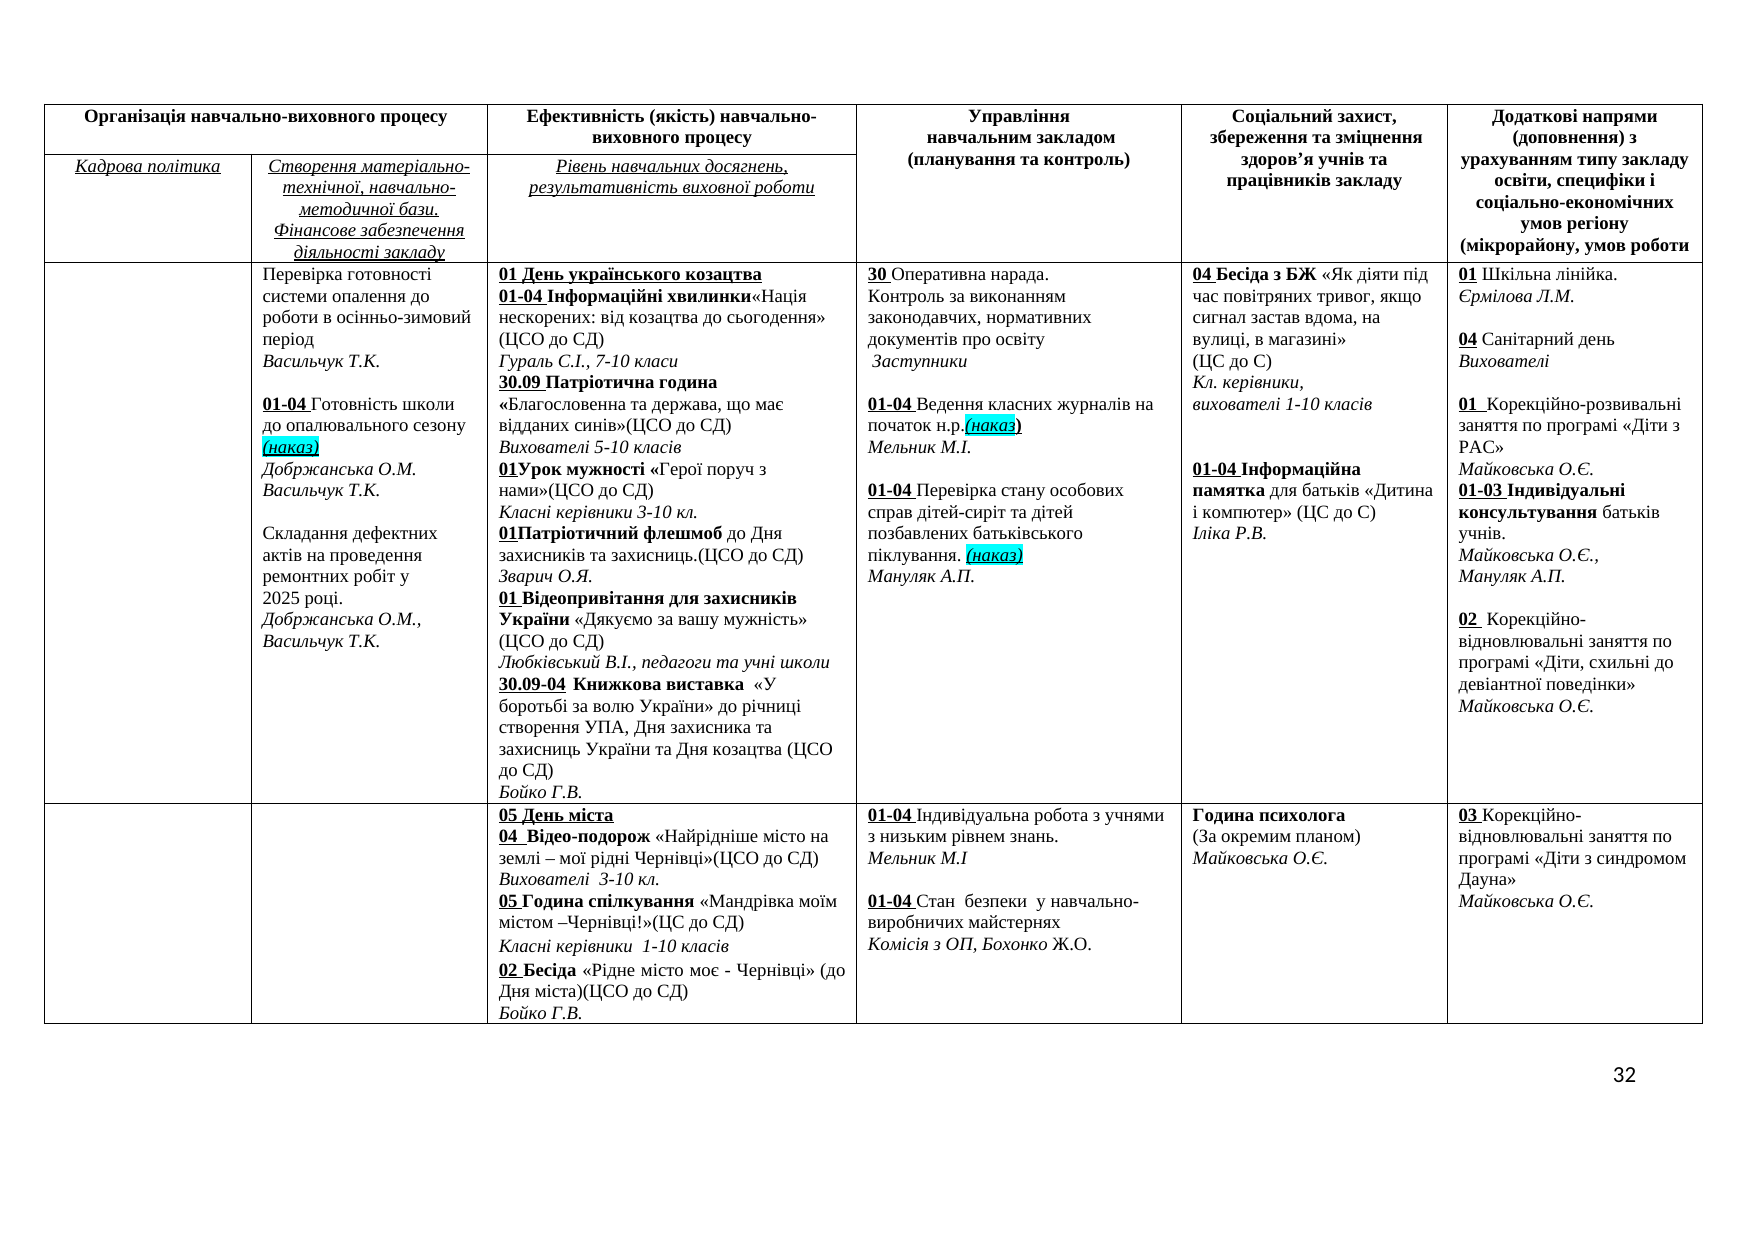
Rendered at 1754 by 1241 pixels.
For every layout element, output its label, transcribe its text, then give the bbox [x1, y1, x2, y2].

table_cell [45, 804, 251, 1023]
table_cell 04 Бесіда з БЖ «Як діяти під час повітряних тривог, якщо сигнал застав вдома, на вулиці, в магазині» (ЦС до С) Кл. керівники, вихователі 1-10 класів 01-04 Інформаційна памятка для батьків «Дитина і компютер» (ЦС до С) Іліка Р.В. [1182, 263, 1447, 802]
table_cell 01 Шкільна лінійка. Єрмілова Л.М. 04 Санітарний день Вихователі 01 Корекційно-розвивальні заняття по програмі «Діти з РАС» Майковська О.Є. 01-03 Індивідуальні консультування батьків учнів. Майковська О.Є., Мануляк А.П. 02 Корекційно-відновлювальні заняття по програмі «Діти, схильні до девіантної поведінки» Майковська О.Є. [1448, 263, 1702, 802]
table_cell [252, 804, 487, 1023]
table_cell 01 День українського козацтва 01-04 Інформаційні хвилинки«Нація нескорених: від козацтва до сьогодення» (ЦСО до СД) Гураль С.І., 7-10 класи 30.09 Патріотична година «Благословенна та держава, що має відданих синів»(ЦСО до СД) Вихователі 5-10 класів 01Урок мужності «Герої поруч з нами»(ЦСО до СД) Класні керівники 3-10 кл. 01Патріотичний флешмоб до Дня захисників та захисниць.(ЦСО до СД) Зварич О.Я. 01 Відеопривітання для захисників України «Дякуємо за вашу мужність» (ЦСО до СД) Любківський В.І., педагоги та учні школи 30.09-04 Книжкова виставка «У боротьбі за волю України» до річниці створення УПА, Дня захисника та захисниць України та Дня козацтва (ЦСО до СД) Бойко Г.В. [488, 263, 856, 802]
table_cell Створення матеріально-технічної, навчально-методичної бази. Фінансове забезпечення діяльності закладу [252, 155, 487, 262]
table_cell Година психолога (За окремим планом) Майковська О.Є. [1182, 804, 1447, 1023]
table_cell 30 Оперативна нарада. Контроль за виконанням законодавчих, нормативних документів про освіту Заступники 01-04 Ведення класних журналів на початок н.р.(наказ) Мельник М.І. 01-04 Перевірка стану особових справ дітей-сиріт та дітей позбавлених батьківського піклування. (наказ) Мануляк А.П. [857, 263, 1181, 802]
table_header Соціальний захист, збереження та зміцнення здоров’я учнів та працівників закладу [1182, 105, 1447, 262]
table_cell 01-04 Індивідуальна робота з учнями з низьким рівнем знань. Мельник М.І 01-04 Стан безпеки у навчально-виробничих майстернях Комісія з ОП, Бохонко Ж.О. [857, 804, 1181, 1023]
table_header Додаткові напрями (доповнення) з урахуванням типу закладу освіти, специфіки і соціально-економічних умов регіону (мікрорайону, умов роботи [1448, 105, 1702, 262]
table_header Ефективність (якість) навчально-виховного процесу [488, 105, 856, 153]
table_header Організація навчально-виховного процесу [45, 105, 487, 153]
table_cell 03 Корекційно-відновлювальні заняття по програмі «Діти з синдромом Дауна» Майковська О.Є. [1448, 804, 1702, 1023]
table_header Управління навчальним закладом (планування та контроль) [857, 105, 1181, 262]
table_cell [45, 263, 251, 802]
table_cell Перевірка готовності системи опалення до роботи в осінньо-зимовий період Васильчук Т.К. 01-04 Готовність школи до опалювального сезону (наказ) Добржанська О.М. Васильчук Т.К. Складання дефектних актів на проведення ремонтних робіт у 2025 році. Добржанська О.М., Васильчук Т.К. [252, 263, 487, 802]
table_cell 05 День міста 04 Відео-подорож «Найрідніше місто на землі – мої рідні Чернівці»(ЦСО до СД) Вихователі 3-10 кл. 05 Година спілкування «Мандрівка моїм містом –Чернівці!»(ЦС до СД) Класні керівники 1-10 класів 02 Бесіда «Рідне місто моє - Чернівці» (до Дня міста)(ЦСО до СД) Бойко Г.В. [488, 804, 856, 1023]
table_cell Рівень навчальних досягнень, результативність виховної роботи [488, 155, 856, 262]
table_cell Кадрова політика [45, 155, 251, 262]
